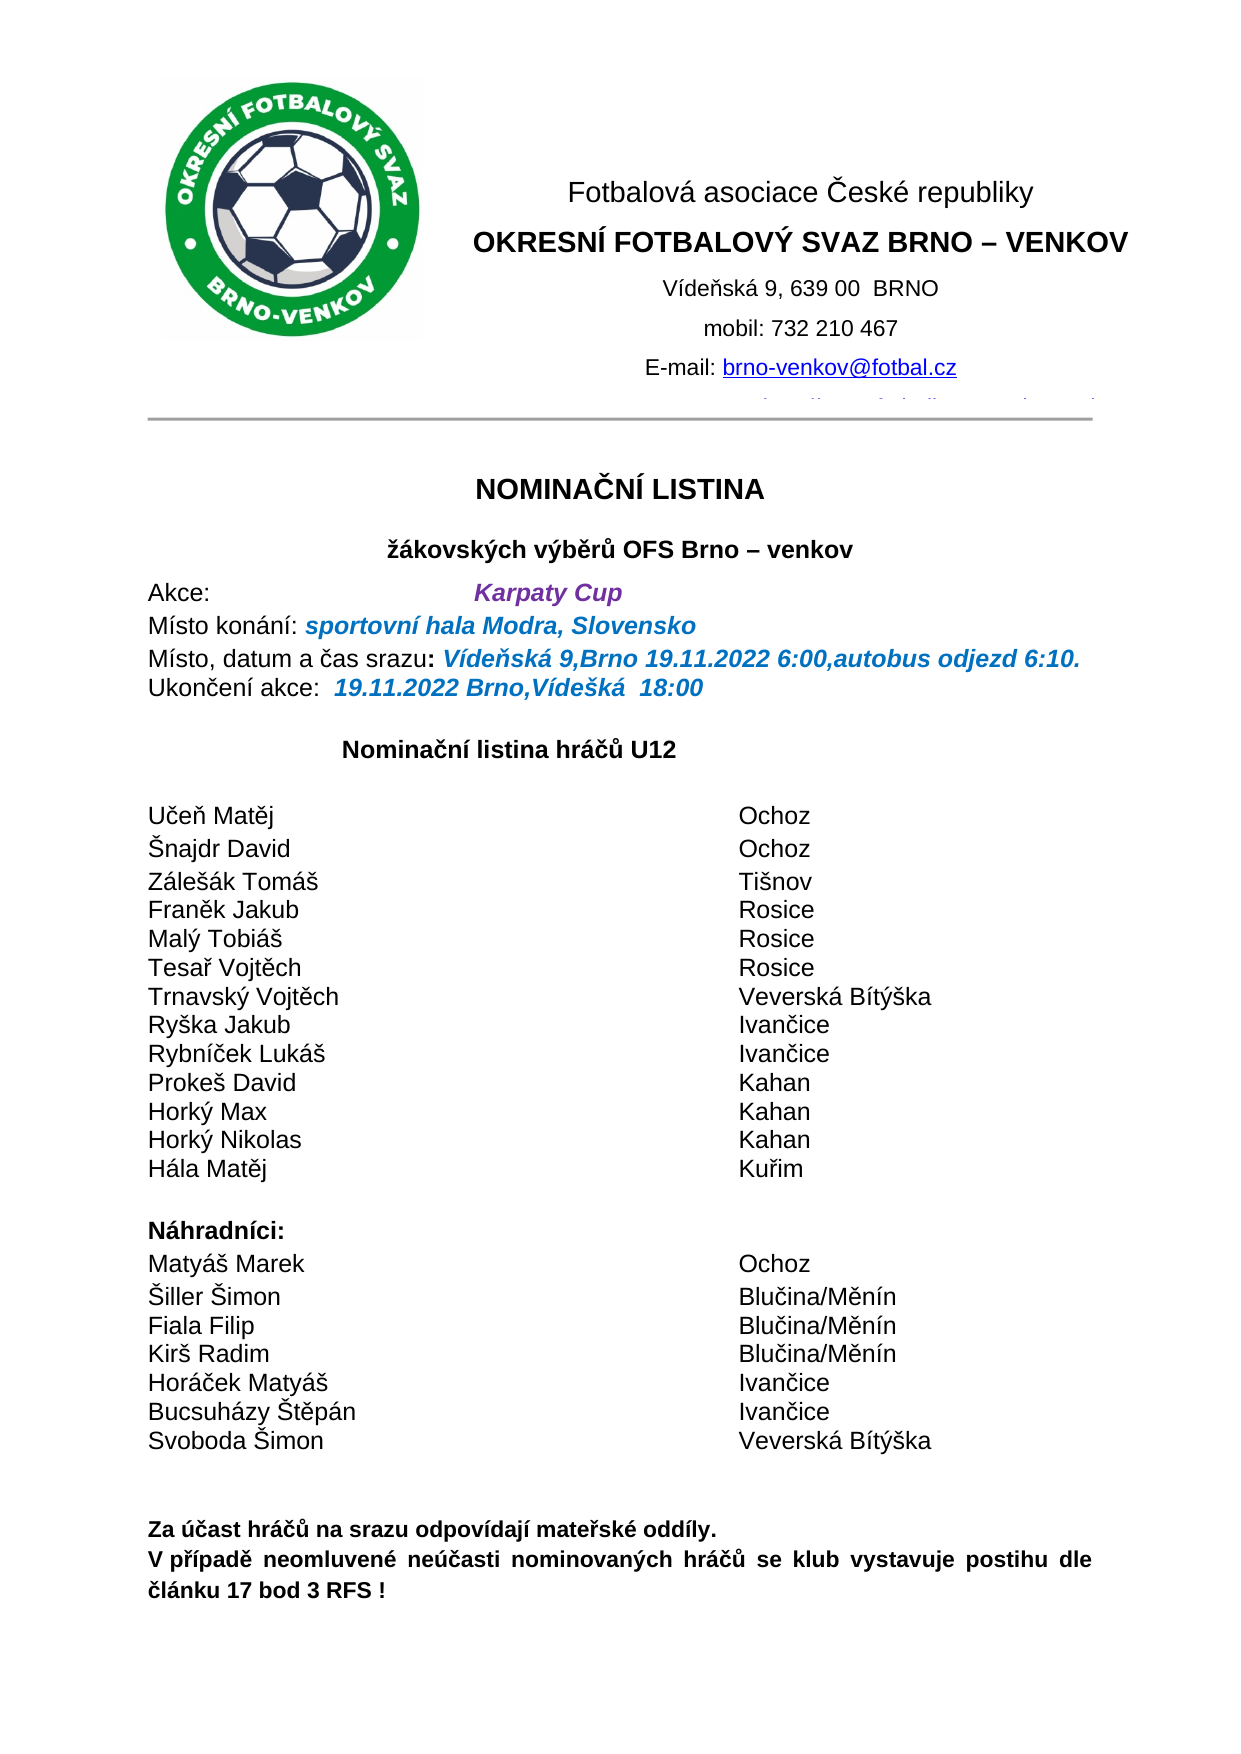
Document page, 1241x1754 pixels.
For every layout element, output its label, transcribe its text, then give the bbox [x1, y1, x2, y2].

text Ryška Jakub Ivančice [148, 1010, 1093, 1039]
text žákovských výběrů OFS Brno – venkov [148, 535, 1093, 564]
text V případě neomluvené neúčasti nominovaných hráčů se klub vystavuje postihu dle článku 17 bod 3 RFS ! [148, 1546, 1093, 1603]
text Trnavský Vojtěch Veverská Bítýška [148, 982, 1093, 1010]
text Šiller Šimon Blučina/Měnín [148, 1282, 1093, 1311]
text Horáček Matyáš Ivančice [148, 1368, 1093, 1397]
text Místo, datum a čas srazu: Vídeňská 9,Brno 19.11.2022 6:00,autobus odjezd 6:10. [148, 644, 1093, 673]
text Učeň Matěj Ochoz [148, 801, 1093, 829]
text Svoboda Šimon Veverská Bítýška [148, 1426, 1093, 1454]
picture [161, 77, 424, 341]
text Malý Tobiáš Rosice [148, 924, 1093, 953]
text Franěk Jakub Rosice [148, 895, 1093, 924]
text Tesař Vojtěch Rosice [148, 953, 1093, 982]
text Fiala Filip Blučina/Měnín [148, 1311, 1093, 1339]
text Prokeš David Kahan [148, 1068, 1093, 1097]
text Matyáš Marek Ochoz [148, 1249, 1093, 1278]
text Bucsuházy Štěpán Ivančice [148, 1397, 1093, 1426]
text Nominační listina hráčů U12 [148, 734, 1093, 763]
text Šnajdr David Ochoz [148, 834, 1093, 862]
text Rybníček Lukáš Ivančice [148, 1039, 1093, 1068]
text Hála Matěj Kuřim [148, 1154, 1093, 1183]
text Ukončení akce: 19.11.2022 Brno,Vídešká 18:00 [148, 673, 1093, 702]
text Kirš Radim Blučina/Měnín [148, 1339, 1093, 1368]
text Akce: Karpaty Cup [148, 578, 1093, 607]
text Náhradníci: [148, 1216, 1093, 1245]
text Zálešák Tomáš Tišnov [148, 867, 1093, 895]
text Za účast hráčů na srazu odpovídají mateřské oddíly. [148, 1516, 1093, 1543]
text Horký Max Kahan [148, 1097, 1093, 1125]
text Místo konání: sportovní hala Modra, Slovensko [148, 611, 1093, 640]
text Horký Nikolas Kahan [148, 1125, 1093, 1154]
text NOMINAČNÍ LISTINA [148, 472, 1093, 506]
